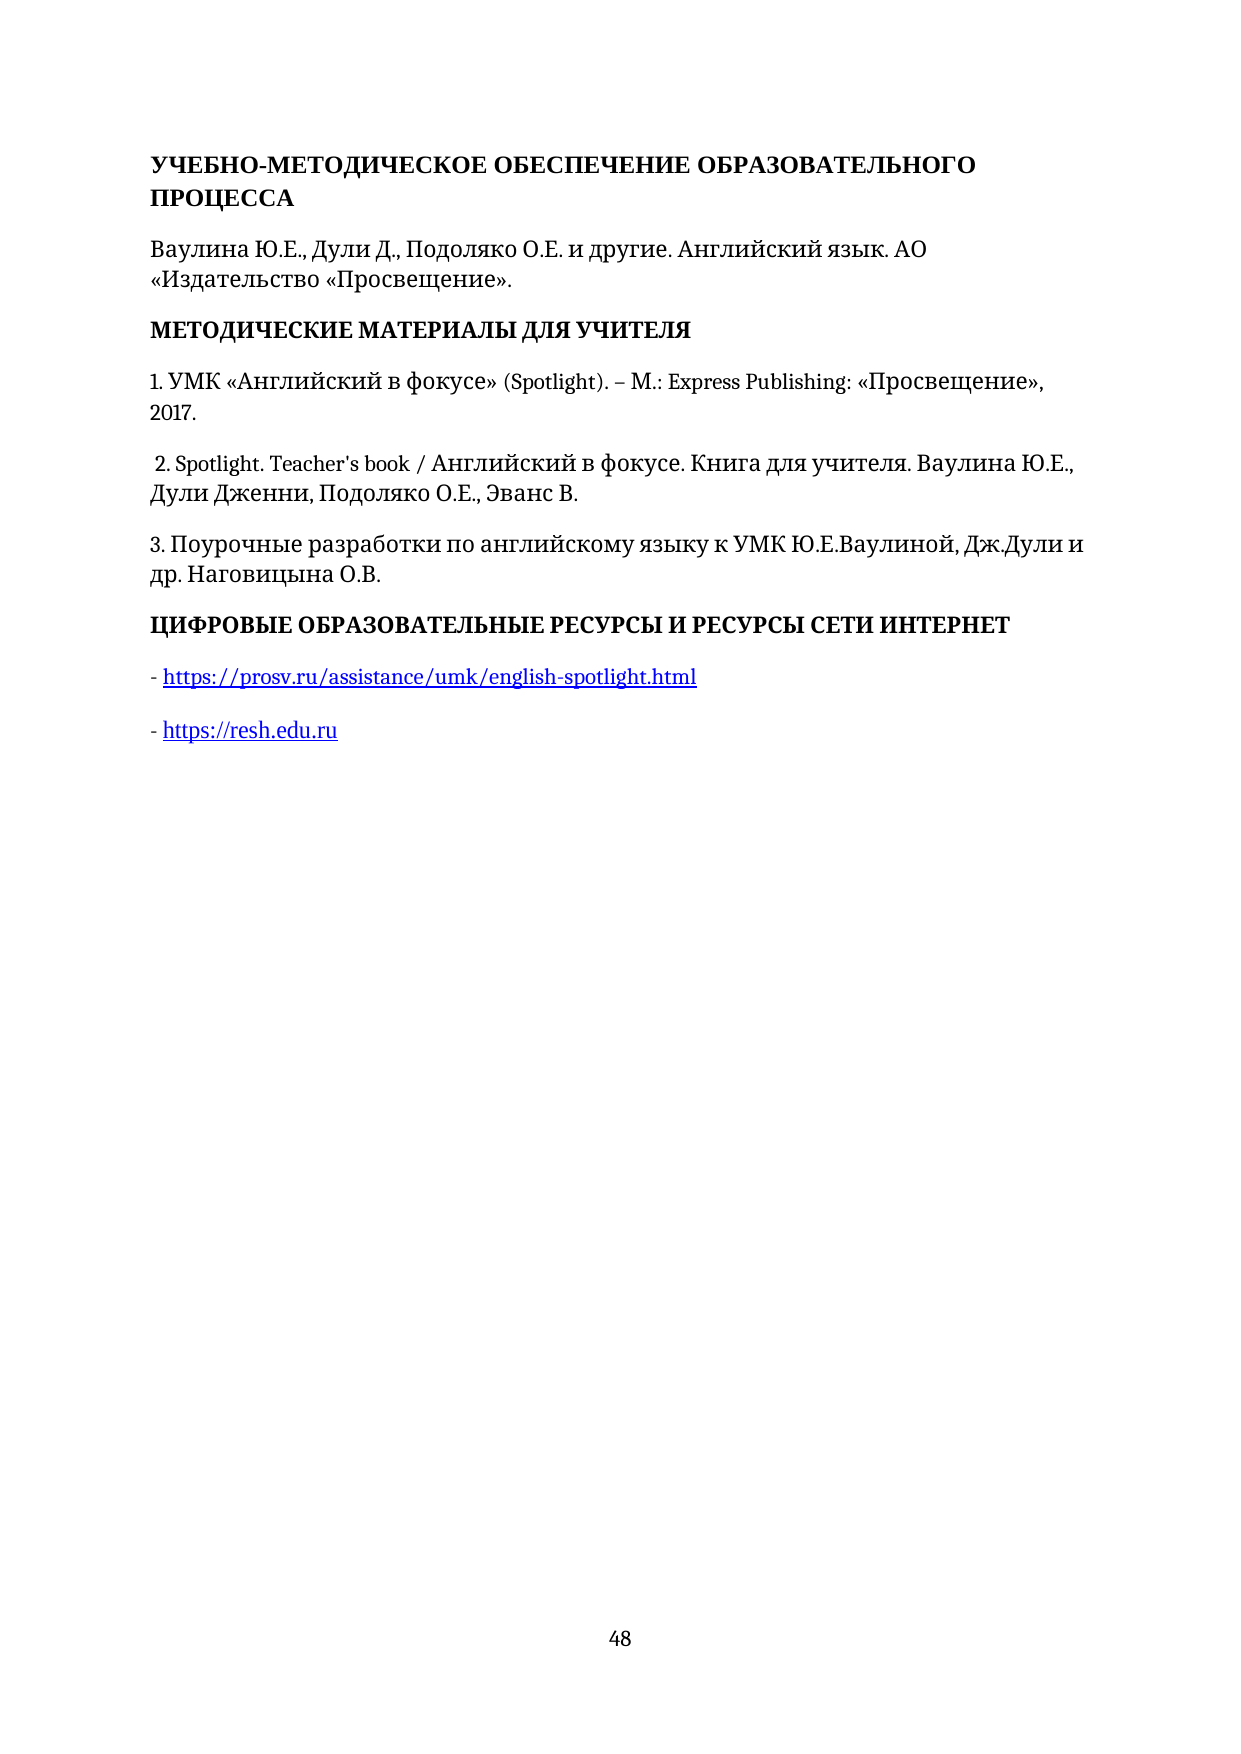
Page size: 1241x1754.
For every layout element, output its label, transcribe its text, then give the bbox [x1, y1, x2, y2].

text МЕТОДИЧЕСКИЕ МАТЕРИАЛЫ ДЛЯ УЧИТЕЛЯ [150, 318, 1090, 344]
text - https://prosv.ru/assistance/umk/english-spotlight.html [150, 664, 1090, 690]
text - https://resh.edu.ru [150, 715, 1090, 744]
text 3. Поурочные разработки по английскому языку к УМК Ю.Е.Ваулиной, Дж.Дули и др. Наговицына О.В. [150, 532, 1090, 588]
text 1. УМК «Английский в фокусе» (Spotlight). – М.: Express Publishing: «Просвещение», 2017. [150, 369, 1090, 426]
text Ваулина Ю.Е., Дули Д., Подоляко О.Е. и другие. Английский язык. АО «Издательство «Просвещение». [150, 237, 1090, 293]
text 2. Spotlight. Teacher's book / Английский в фокусе. Книга для учителя. Ваулина Ю.Е., Дули Дженни, Подоляко О.Е., Эванс В. [150, 450, 1090, 507]
text ЦИФРОВЫЕ ОБРАЗОВАТЕЛЬНЫЕ РЕСУРСЫ И РЕСУРСЫ СЕТИ ИНТЕРНЕТ [150, 613, 1090, 639]
text УЧЕБНО-МЕТОДИЧЕСКОЕ ОБЕСПЕЧЕНИЕ ОБРАЗОВАТЕЛЬНОГО ПРОЦЕССА [150, 150, 1090, 212]
